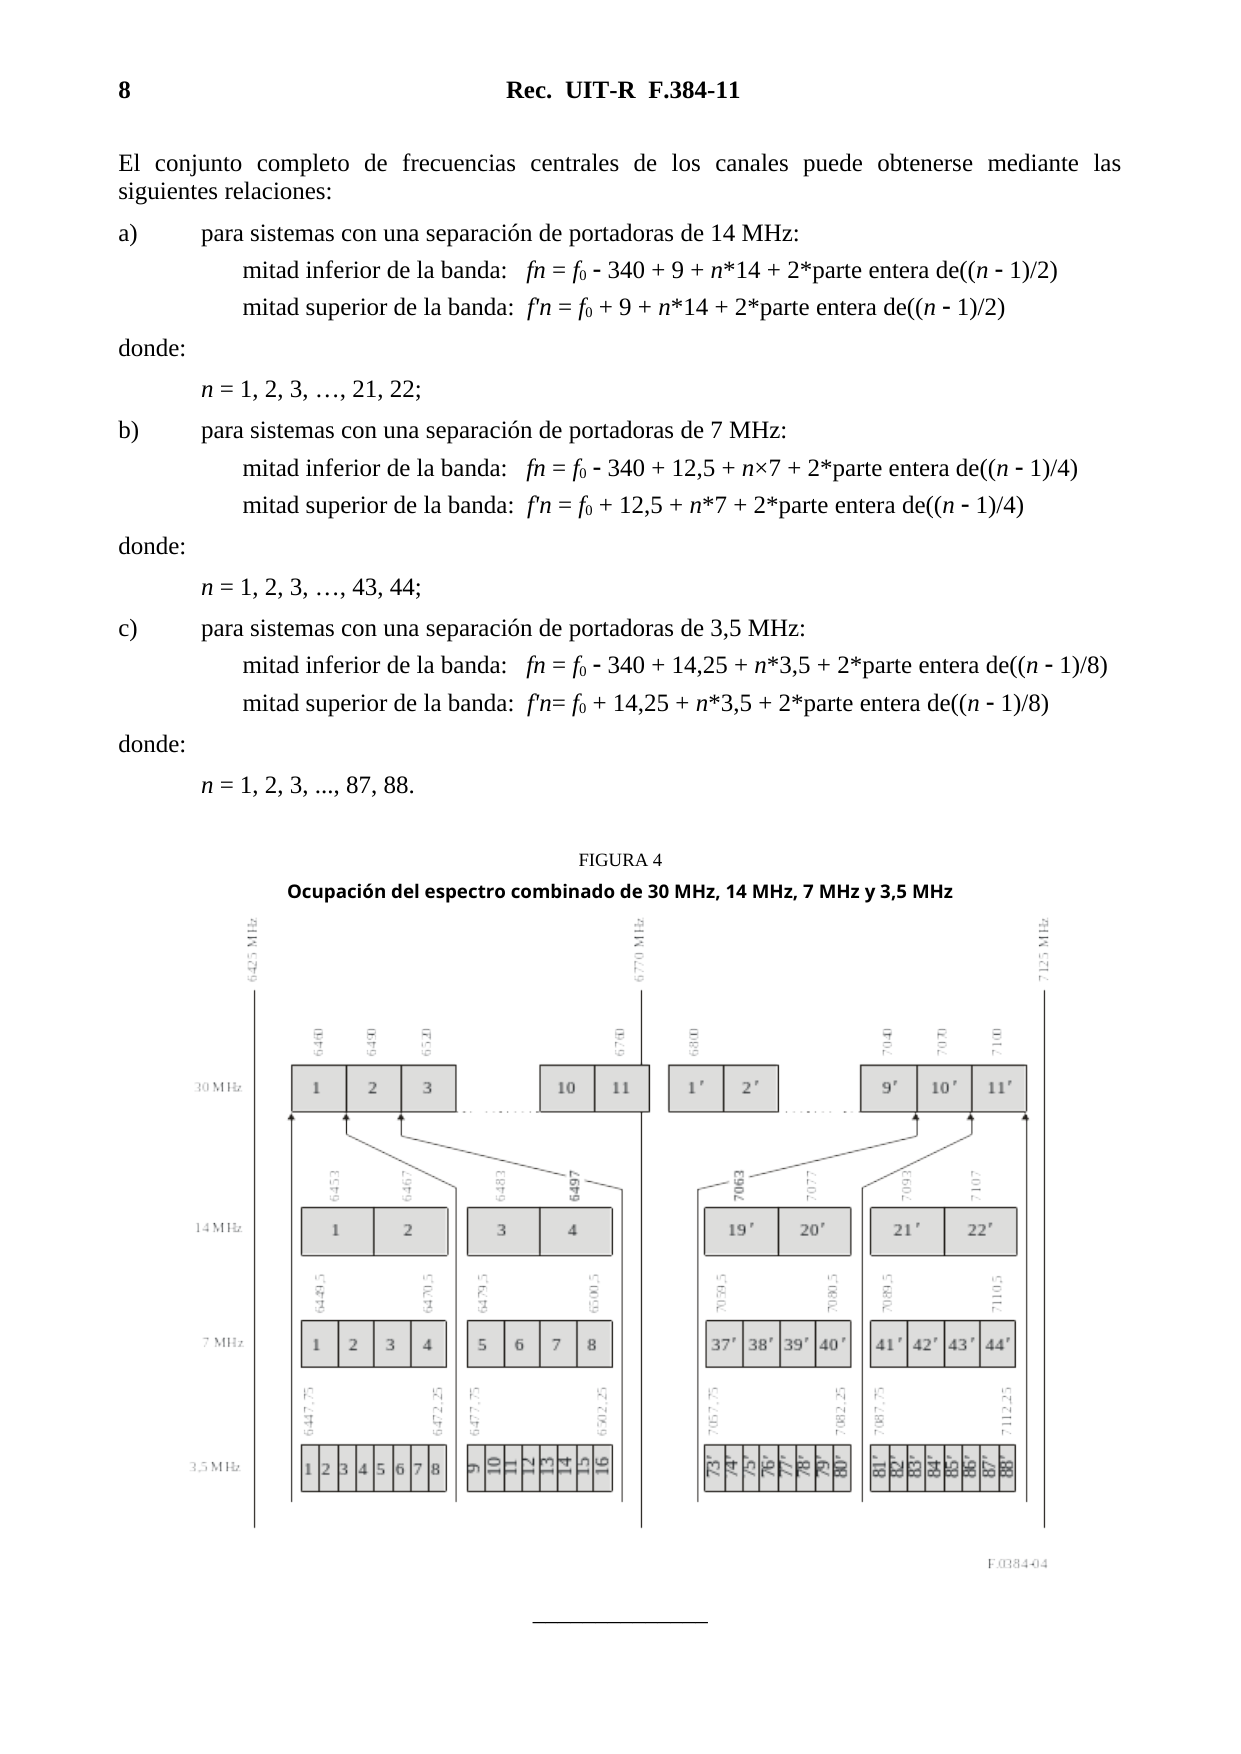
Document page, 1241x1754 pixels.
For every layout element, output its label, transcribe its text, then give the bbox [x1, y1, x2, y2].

text mitad superior de la banda: f'n = f0 + 12,5 + n*7 + 2*parte entera de((n 1)/4) [201, 490, 1122, 518]
text mitad inferior de la banda: fn = f0 340 + 12,5 + n×7 + 2*parte entera de((n 1)/4) [201, 453, 1122, 481]
text c) para sistemas con una separación de portadoras de 3,5 MHz: [118, 613, 1122, 642]
text mitad superior de la banda: f'n = f0 + 9 + n*14 + 2*parte entera de((n 1)/2) [201, 292, 1122, 321]
text donde: [118, 531, 1122, 560]
title Ocupación del espectro combinado de 30 MHz, 14 MHz, 7 MHz y 3,5 MHz [118, 879, 1122, 904]
text mitad superior de la banda: f'n= f0 + 14,25 + n*3,5 + 2*parte entera de((n 1)/8) [201, 688, 1122, 716]
text mitad inferior de la banda: fn = f0 340 + 9 + n*14 + 2*parte entera de((n 1)/2) [201, 255, 1122, 283]
text n = 1, 2, 3, …, 21, 22; [118, 374, 1122, 403]
text ______________ [118, 1597, 1122, 1625]
text El conjunto completo de frecuencias centrales de los canales puede obtenerse mediante las siguientes relaciones: [118, 148, 1122, 205]
text mitad inferior de la banda: fn = f0 340 + 14,25 + n*3,5 + 2*parte entera de((n 1)/8) [201, 651, 1122, 679]
text donde: [118, 729, 1122, 758]
text n = 1, 2, 3, ..., 87, 88. [118, 770, 1122, 799]
text n = 1, 2, 3, …, 43, 44; [118, 572, 1122, 601]
text FigurA 4 [118, 849, 1122, 871]
text b) para sistemas con una separación de portadoras de 7 MHz: [118, 416, 1122, 444]
text donde: [118, 333, 1122, 362]
text a) para sistemas con una separación de portadoras de 14 MHz: [118, 218, 1122, 246]
